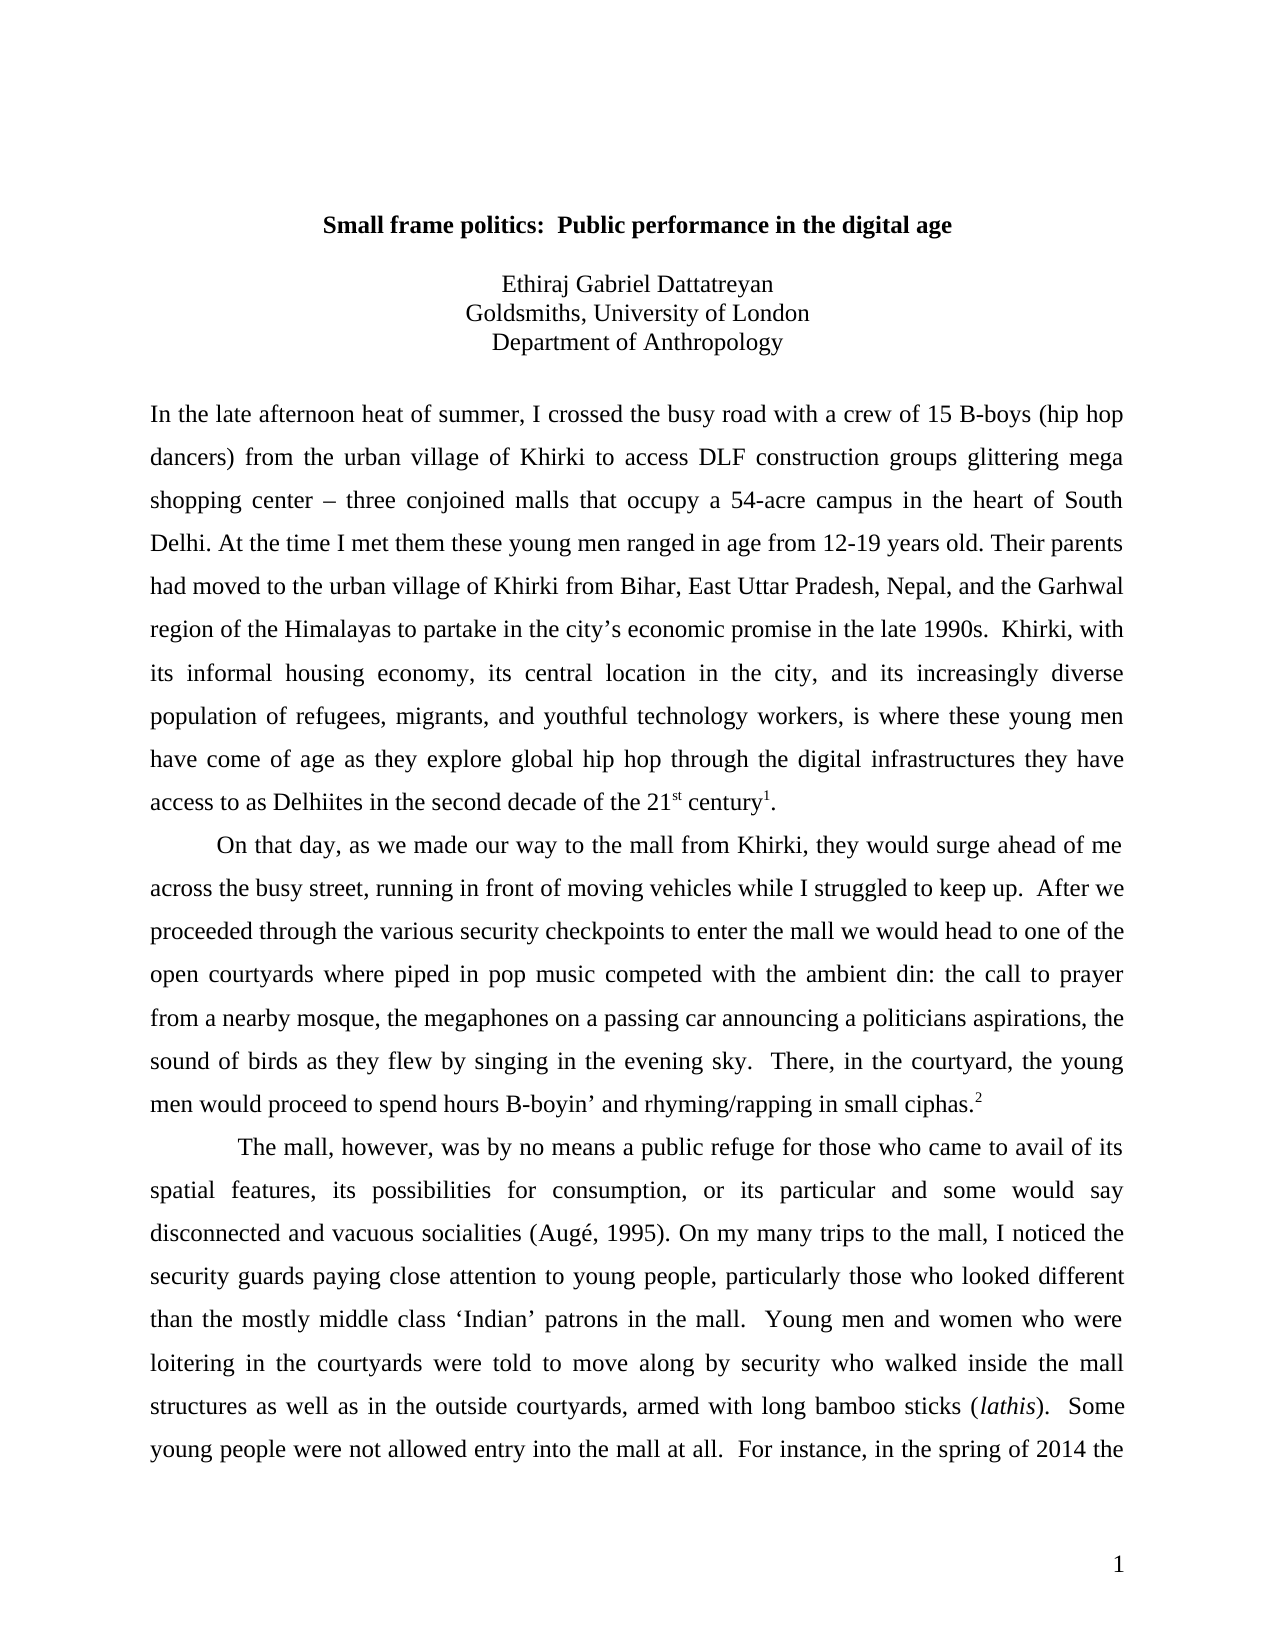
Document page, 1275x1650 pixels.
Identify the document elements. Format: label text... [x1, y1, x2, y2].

text Goldsmiths, University of London [150, 298, 1125, 327]
text On that day, as we made our way to the mall from Khirki, they would surge ahead of me across the busy street, running in front of moving vehicles while I struggled to keep up. After we proceeded through the various security checkpoints to enter the mall we would head to one of the open courtyards where piped in pop music competed with the ambient din: the call to prayer from a nearby mosque, the megaphones on a passing car announcing a politicians aspirations, the sound of birds as they flew by singing in the evening sky. There, in the courtyard, the young men would proceed to spend hours B-boyin’ and rhyming/rapping in small ciphas. [150, 830, 1125, 1118]
text In the late afternoon heat of summer, I crossed the busy road with a crew of 15 B-boys (hip hop dancers) from the urban village of Khirki to access DLF construction groups glittering mega shopping center – three conjoined malls that occupy a 54-acre campus in the heart of South Delhi. At the time I met them these young men ranged in age from 12-19 years old. Their parents had moved to the urban village of Khirki from Bihar, East Uttar Pradesh, Nepal, and the Garhwal region of the Himalayas to partake in the city’s economic promise in the late 1990s. Khirki, with its informal housing economy, its central location in the city, and its increasingly diverse population of refugees, migrants, and youthful technology workers, is where these young men have come of age as they explore global hip hop through the digital infrastructures they have access to as Delhiites in the second decade of the 21st century. [150, 399, 1125, 816]
text Ethiraj Gabriel Dattatreyan [150, 269, 1125, 298]
text Small frame politics: Public performance in the digital age [150, 210, 1125, 238]
text Department of Anthropology [150, 327, 1125, 356]
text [150, 1132, 1125, 1463]
